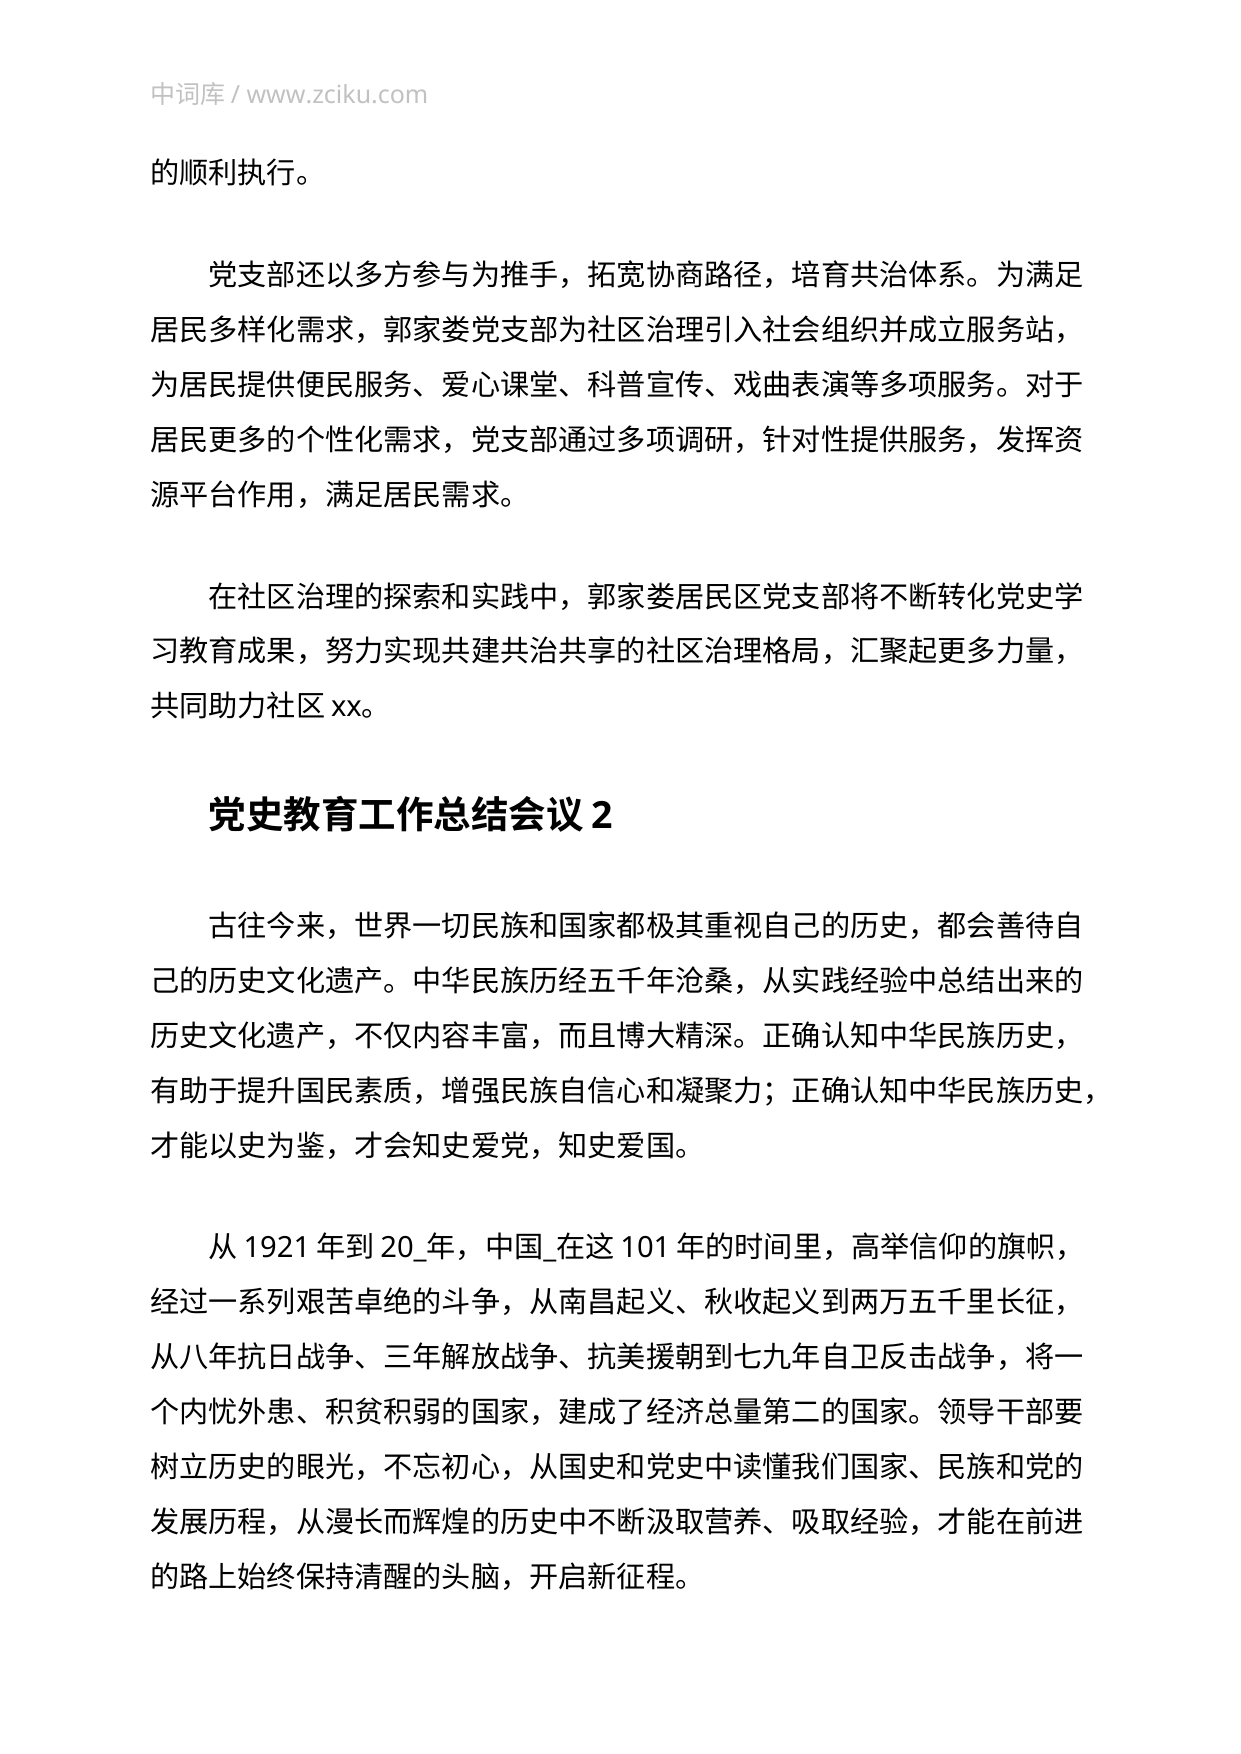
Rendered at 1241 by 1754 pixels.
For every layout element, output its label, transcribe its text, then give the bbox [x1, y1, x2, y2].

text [150, 150, 1090, 192]
text 党支部还以多方参与为推手，拓宽协商路径，培育共治体系。为满足居民多样化需求，郭家娄党支部为社区治理引入社会组织并成立服务站，为居民提供便民服务、爱心课堂、科普宣传、戏曲表演等多项服务。对于居民更多的个性化需求，党支部通过多项调研，针对性提供服务，发挥资源平台作用，满足居民需求。 [150, 252, 1090, 514]
text 在社区治理的探索和实践中，郭家娄居民区党支部将不断转化党史学习教育成果，努力实现共建共治共享的社区治理格局，汇聚起更多力量，共同助力社区xx。 [150, 573, 1090, 725]
text 古往今来，世界一切民族和国家都极其重视自己的历史，都会善待自己的历史文化遗产。中华民族历经五千年沧桑，从实践经验中总结出来的历史文化遗产，不仅内容丰富，而且博大精深。正确认知中华民族历史，有助于提升国民素质，增强民族自信心和凝聚力；正确认知中华民族历史，才能以史为鉴，才会知史爱党，知史爱国。 [150, 902, 1090, 1164]
text 党史教育工作总结会议2 [150, 785, 1090, 839]
text 从1921年到20_年，中国_在这101年的时间里，高举信仰的旗帜，经过一系列艰苦卓绝的斗争，从南昌起义、秋收起义到两万五千里长征，从八年抗日战争、三年解放战争、抗美援朝到七九年自卫反击战争，将一个内忧外患、积贫积弱的国家，建成了经济总量第二的国家。领导干部要树立历史的眼光，不忘初心，从国史和党史中读懂我们国家、民族和党的发展历程，从漫长而辉煌的历史中不断汲取营养、吸取经验，才能在前进的路上始终保持清醒的头脑，开启新征程。 [150, 1224, 1090, 1596]
